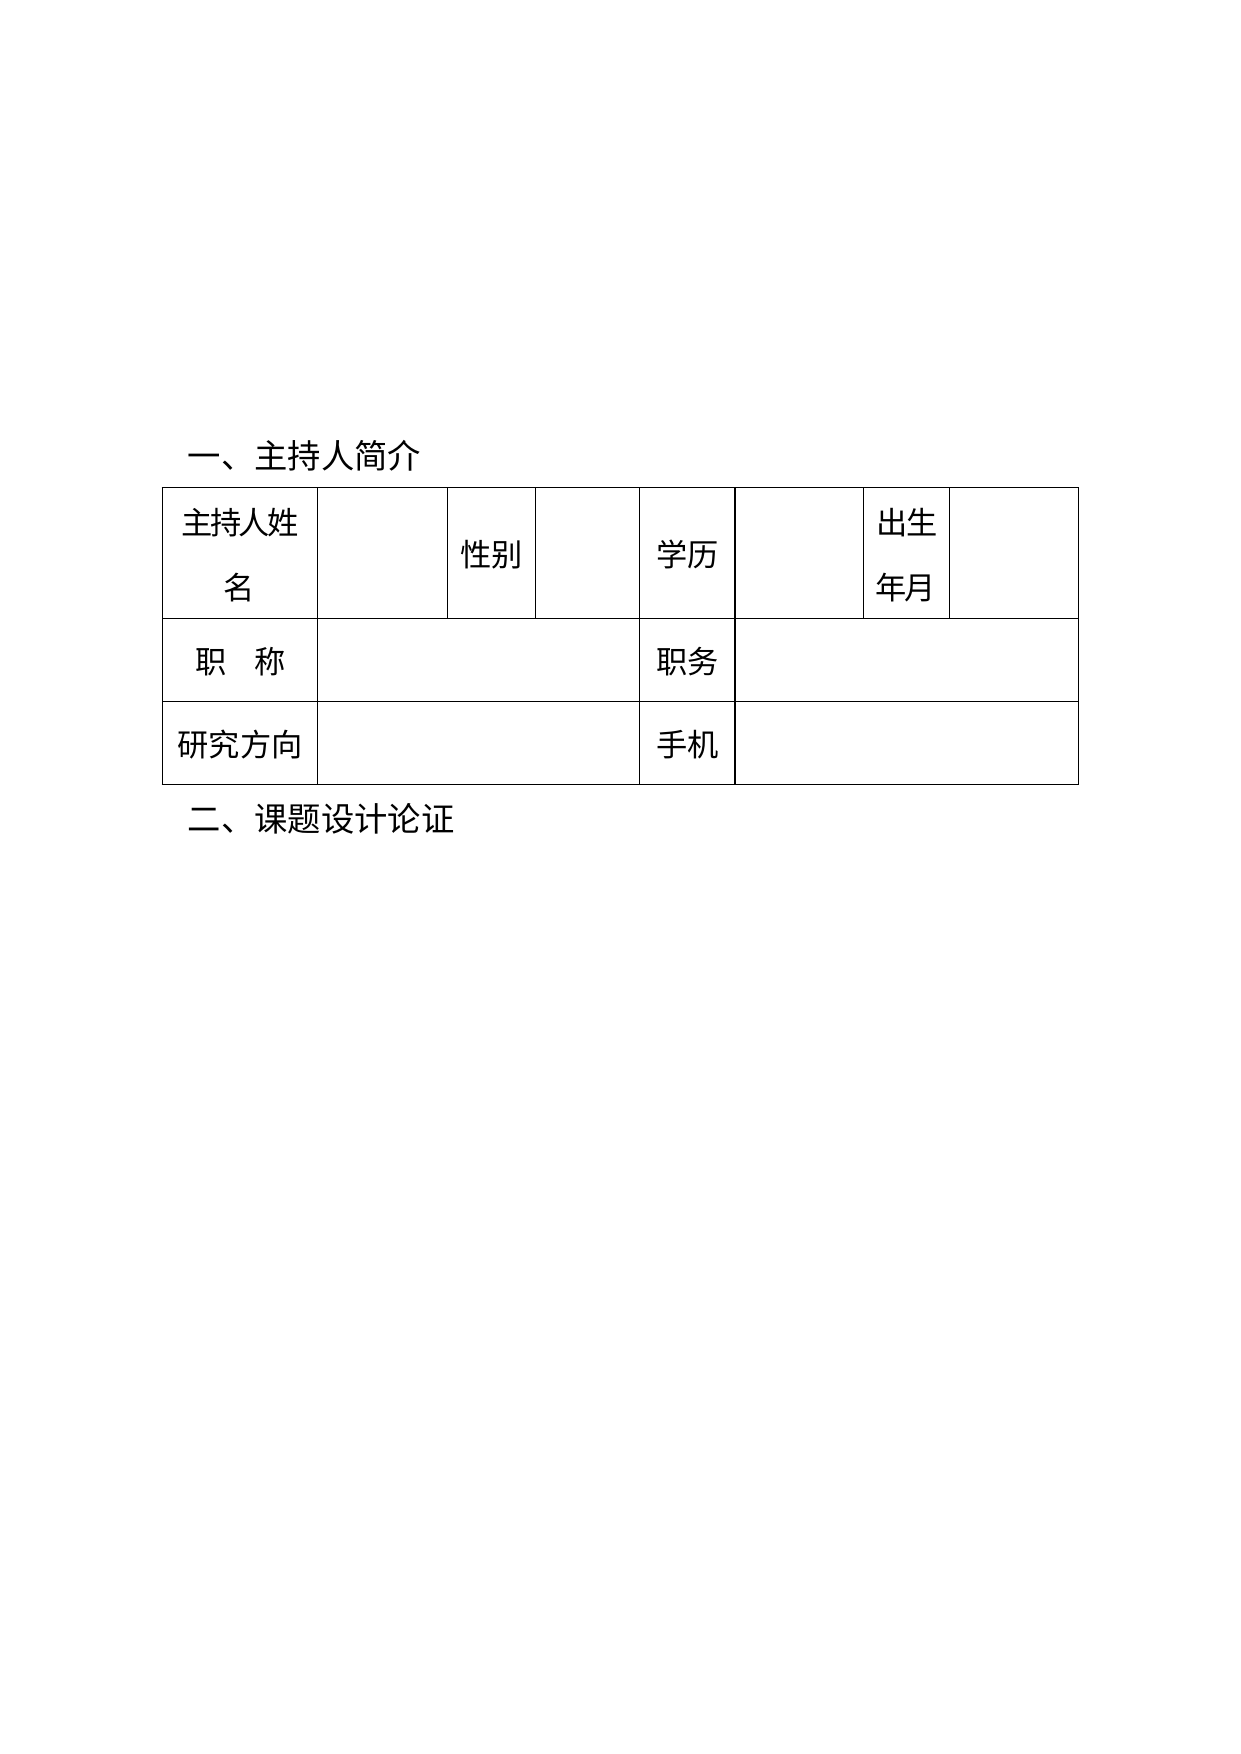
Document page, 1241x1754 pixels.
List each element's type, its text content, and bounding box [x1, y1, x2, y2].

table_cell 职 称 [163, 619, 317, 701]
table_header [536, 488, 639, 618]
table_cell [318, 619, 639, 701]
text 二、课题设计论证 [187, 785, 1053, 849]
table_header [736, 488, 863, 618]
table_header [950, 488, 1078, 618]
table_header [318, 488, 447, 618]
table_cell 手机 [640, 702, 734, 783]
table_header 主持人姓名 [163, 488, 317, 618]
table_cell 职务 [640, 619, 734, 701]
table_cell [318, 702, 639, 783]
table_header 学历 [640, 488, 734, 618]
text 一、主持人简介 [187, 422, 1053, 487]
table_cell [736, 702, 1078, 783]
table_cell 研究方向 [163, 702, 317, 783]
table_cell [736, 619, 1078, 701]
table_header 性别 [448, 488, 535, 618]
table_header 出生年月 [864, 488, 949, 618]
